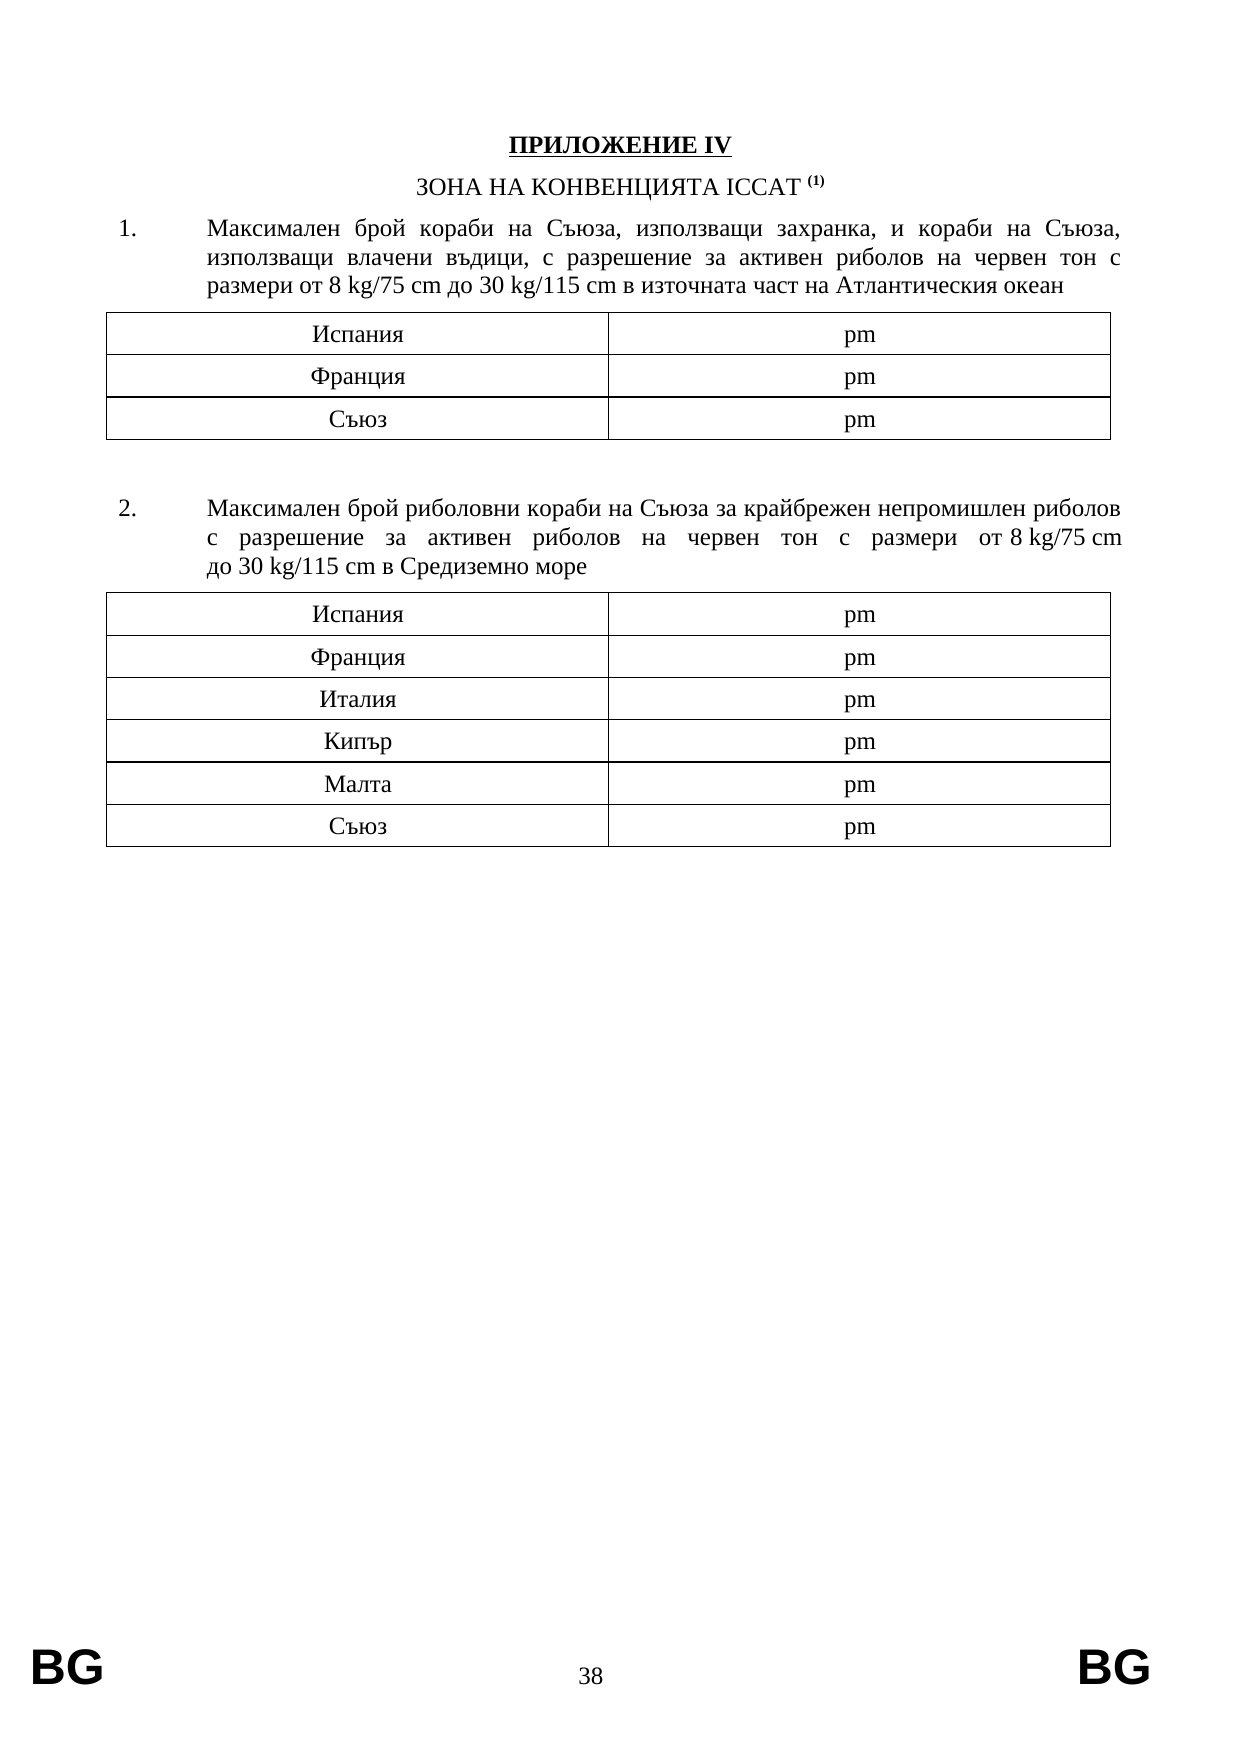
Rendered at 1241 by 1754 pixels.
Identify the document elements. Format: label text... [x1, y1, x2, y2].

table_header pm [609, 313, 1110, 354]
table_cell pm [609, 720, 1110, 761]
table_cell Франция [107, 636, 608, 677]
table_cell Франция [107, 355, 608, 396]
table_cell pm [609, 398, 1110, 439]
table_cell Кипър [107, 720, 608, 761]
table_header Испания [107, 313, 608, 354]
text ЗОНА НА КОНВЕНЦИЯТА ICCAT (1) [118, 172, 1122, 201]
table_cell Италия [107, 678, 608, 719]
table_header pm [609, 593, 1110, 634]
table_cell pm [609, 636, 1110, 677]
table_cell pm [609, 678, 1110, 719]
table_cell pm [609, 763, 1110, 804]
table_cell Малта [107, 763, 608, 804]
table_cell pm [609, 355, 1110, 396]
table_cell Съюз [107, 805, 608, 846]
table_cell pm [609, 805, 1110, 846]
text 2. Максимален брой риболовни кораби на Съюза за крайбрежен непромишлен риболов с разрешение за активен риболов на червен тон с размери от 8 kg/75 cm до 30 kg/115 cm в Средиземно море [118, 493, 1122, 580]
table_header Испания [107, 593, 608, 634]
table_cell Съюз [107, 398, 608, 439]
text ПРИЛОЖЕНИЕ IV [118, 131, 1122, 159]
text 1. Максимален брой кораби на Съюза, използващи захранка, и кораби на Съюза, използващи влачени въдици, с разрешение за активен риболов на червен тон с размери от 8 kg/75 cm до 30 kg/115 cm в източната част на Атлантическия океан [118, 213, 1122, 299]
